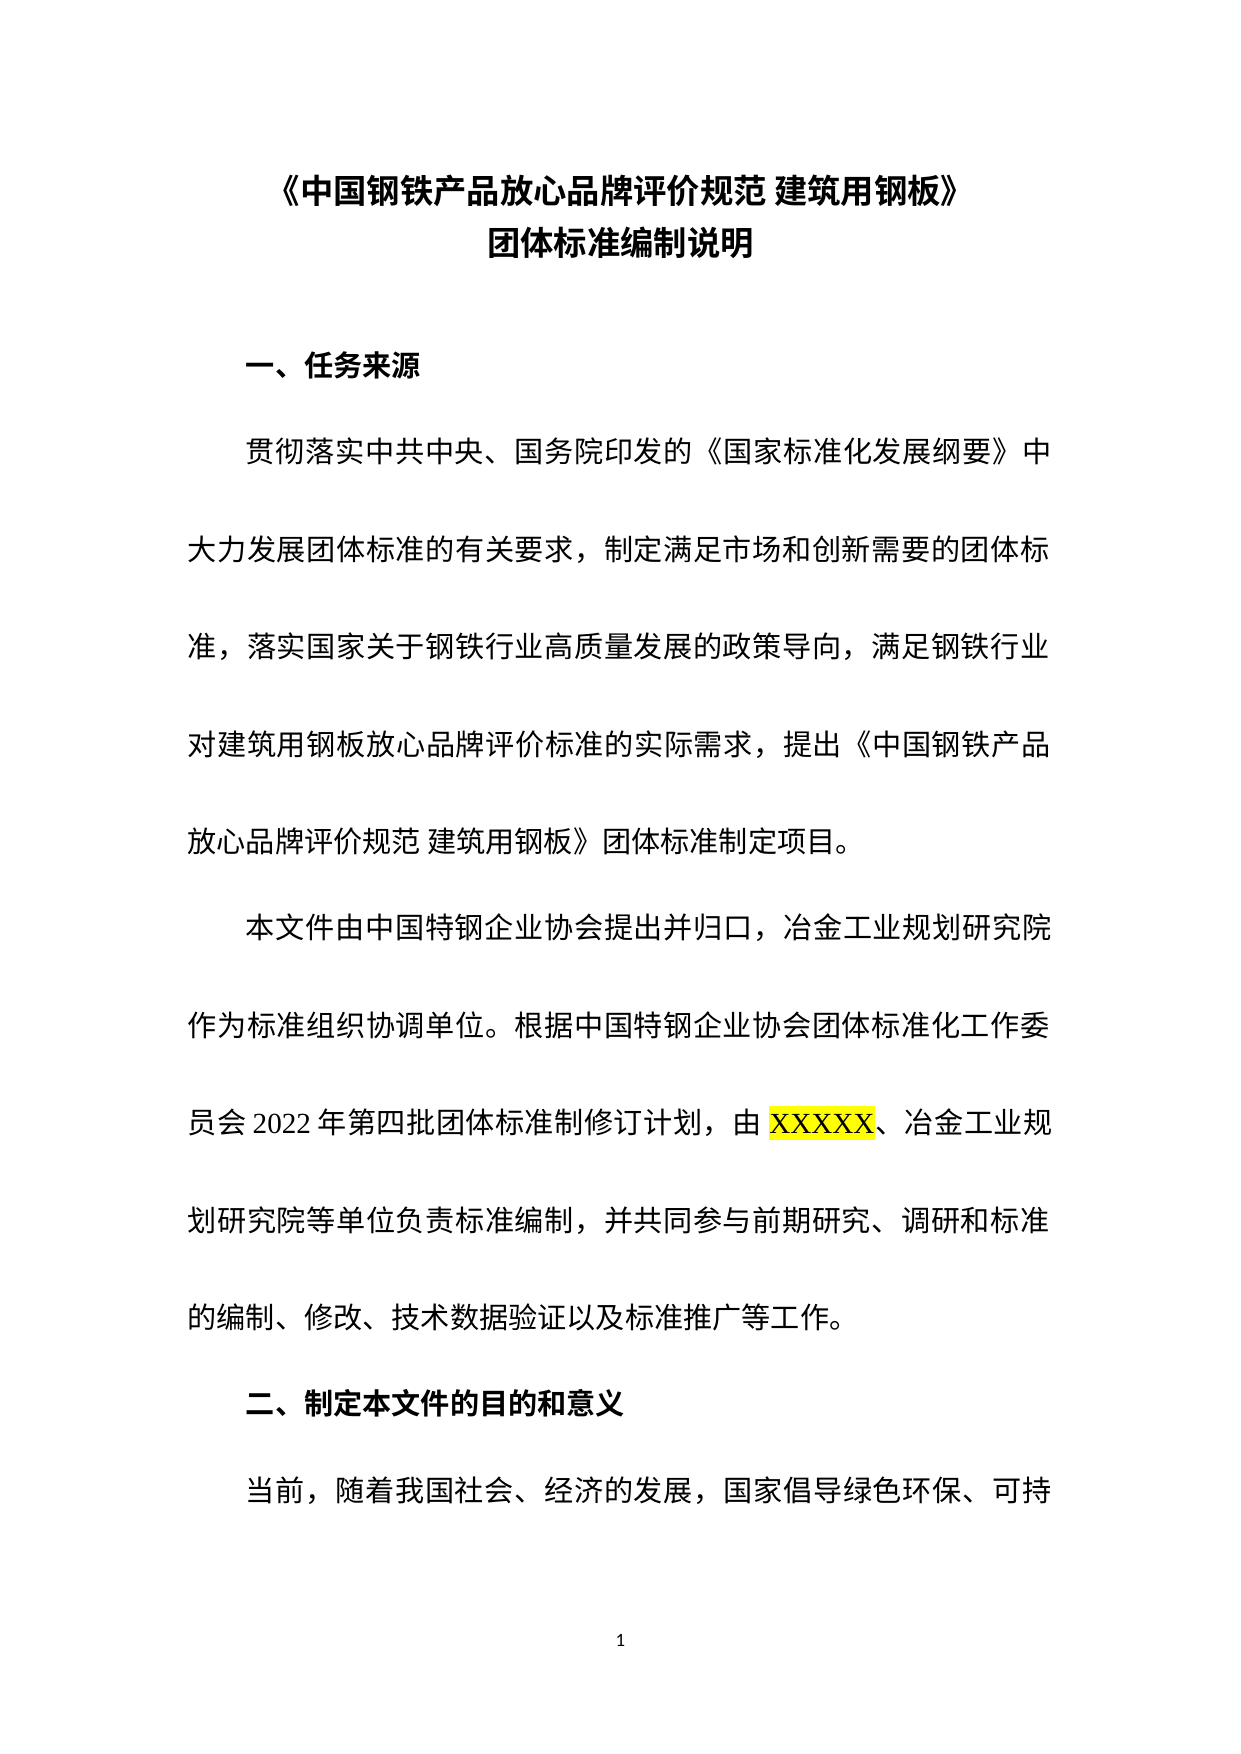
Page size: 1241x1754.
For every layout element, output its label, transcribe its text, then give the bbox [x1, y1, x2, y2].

text 一、任务来源 [187, 331, 1053, 396]
text 团体标准编制说明 [187, 214, 1053, 266]
text 贯彻落实中共中央、国务院印发的《国家标准化发展纲要》中大力发展团体标准的有关要求，制定满足市场和创新需要的团体标准，落实国家关于钢铁行业高质量发展的政策导向，满足钢铁行业对建筑用钢板放心品牌评价标准的实际需求，提出《中国钢铁产品放心品牌评价规范 建筑用钢板》团体标准制定项目。 [187, 417, 1053, 872]
text 本文件由中国特钢企业协会提出并归口，冶金工业规划研究院作为标准组织协调单位。根据中国特钢企业协会团体标准化工作委员会2022年第四批团体标准制修订计划，由XXXXX、冶金工业规划研究院等单位负责标准编制，并共同参与前期研究、调研和标准的编制、修改、技术数据验证以及标准推广等工作。 [187, 893, 1053, 1348]
text 二、制定本文件的目的和意义 [187, 1369, 1053, 1434]
text 《中国钢铁产品放心品牌评价规范 建筑用钢板》 [187, 162, 1053, 214]
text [187, 1456, 1053, 1521]
